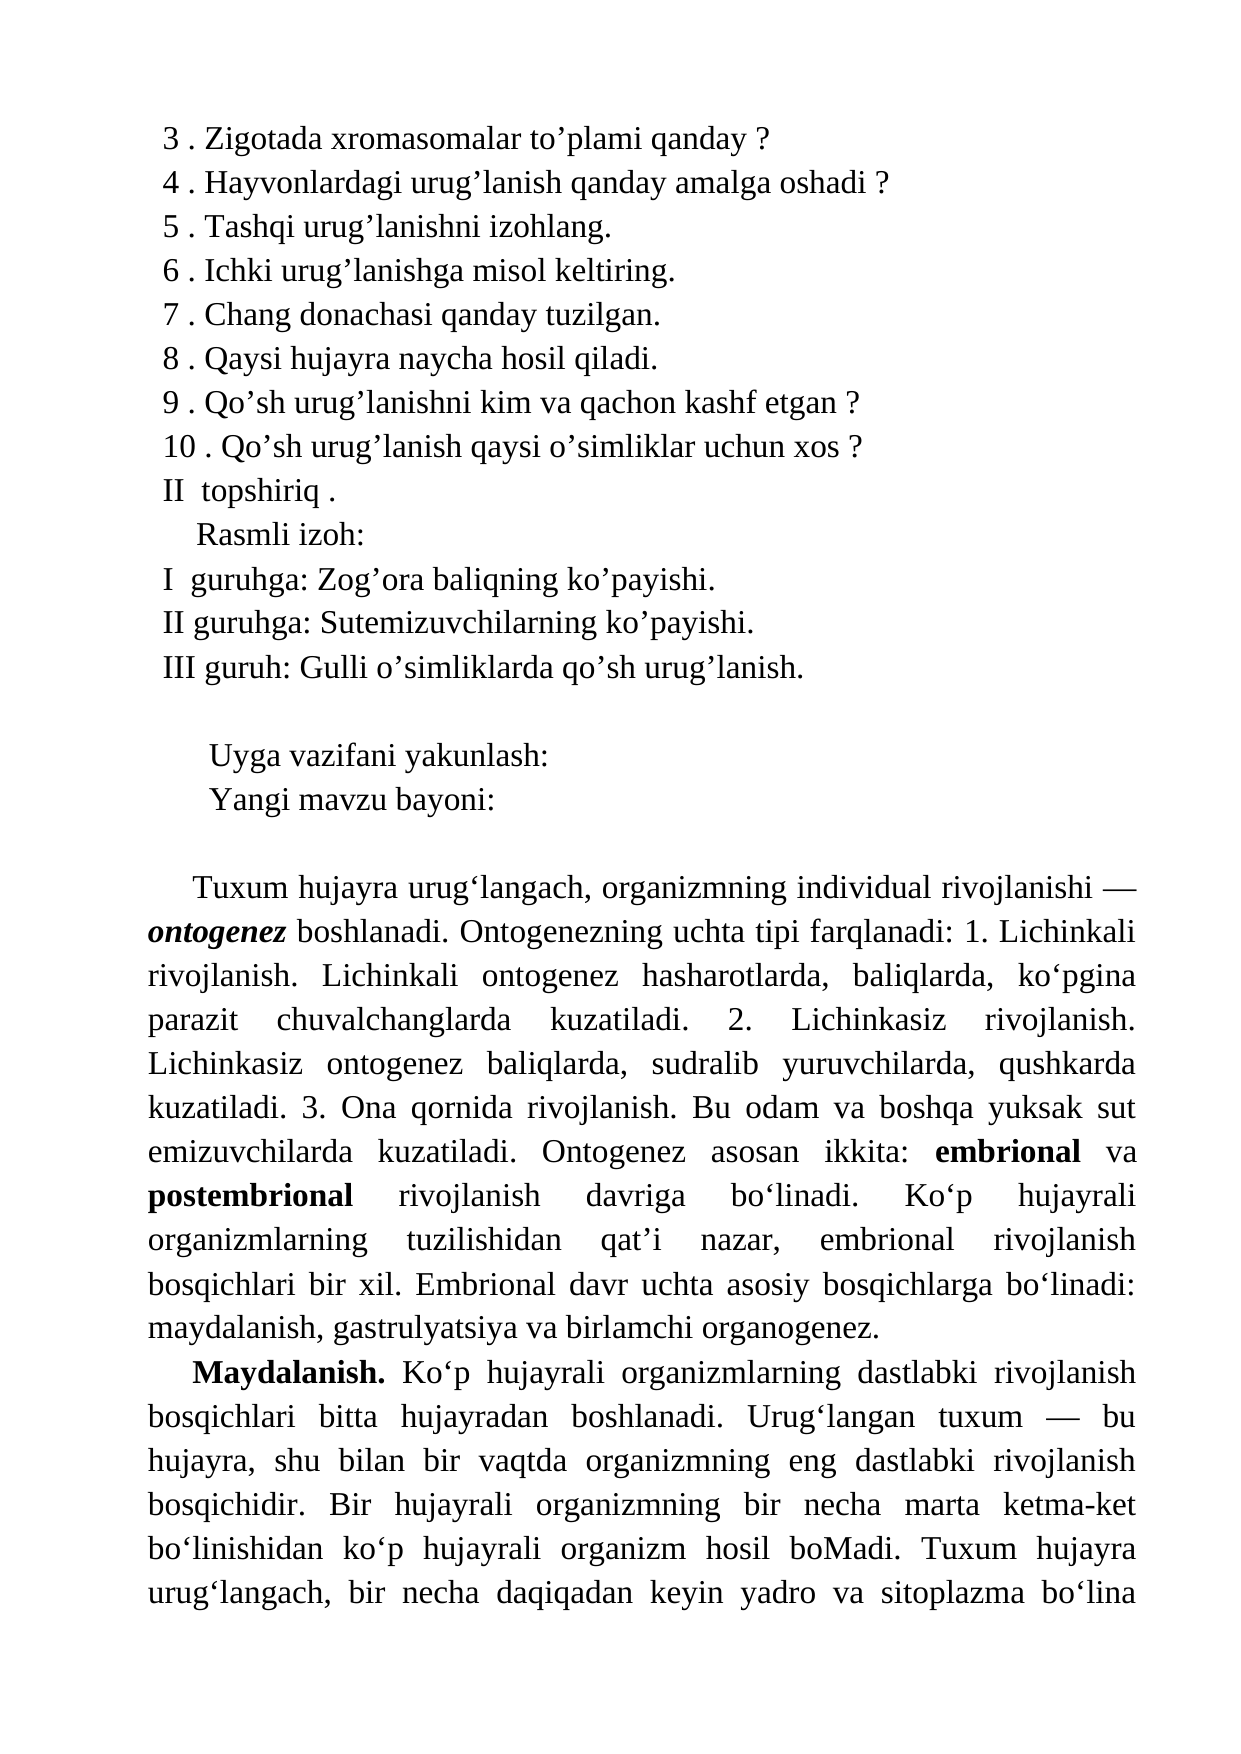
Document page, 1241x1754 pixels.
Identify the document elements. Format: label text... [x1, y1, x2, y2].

text 5 . Tashqi urug’lanishni izohlang. [148, 206, 1152, 244]
text 7 . Chang donachasi qanday tuzilgan. [148, 294, 1152, 333]
text Tuxum hujayra urug‘langach, organizmning individual rivojlanishi — ontogenez boshlanadi. Ontogenezning uchta tipi farqlanadi: 1. Lichinkali rivojlanish. Lichinkali ontogenez hasharotlarda, baliqlarda, ko‘pgina parazit chuvalchanglarda kuzatiladi. 2. Lichinkasiz rivojlanish. Lichinkasiz ontogenez baliqlarda, sudralib yuruvchilarda, qushkarda kuzatiladi. 3. Ona qornida rivojlanish. Bu odam va boshqa yuksak sut emizuvchilarda kuzatiladi. Ontogenez asosan ikkita: embrional va postembrional rivojlanish davriga bo‘linadi. Ko‘p hujayrali organizmlarning tuzilishidan qat’i nazar, embrional rivojlanish bosqichlari bir xil. Embrional davr uchta asosiy bosqichlarga bo‘linadi: maydalanish, gastrulyatsiya va birlamchi organogenez. [148, 867, 1137, 1346]
text 10 . Qo’sh urug’lanish qaysi o’simliklar uchun xos ? [148, 427, 1152, 465]
text II guruhga: Sutemizuvchilarning ko’payishi. [148, 603, 1152, 641]
text Yangi mavzu bayoni: [148, 779, 1152, 817]
text III guruh: Gulli o’simliklarda qo’sh urug’lanish. [148, 647, 1152, 685]
text 4 . Hayvonlardagi urug’lanish qanday amalga oshadi ? [148, 162, 1152, 201]
text 9 . Qo’sh urug’lanishni kim va qachon kashf etgan ? [148, 382, 1152, 421]
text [148, 1352, 1137, 1611]
text Rasmli izoh: [148, 515, 1152, 553]
text Uyga vazifani yakunlash: [148, 735, 1152, 773]
text 8 . Qaysi hujayra naycha hosil qiladi. [148, 338, 1152, 377]
text II topshiriq . [148, 471, 1152, 509]
text 3 . Zigotada xromasomalar to’plami qanday ? [148, 118, 1152, 156]
text I guruhga: Zog’ora baliqning ko’payishi. [148, 559, 1152, 597]
text 6 . Ichki urug’lanishga misol keltiring. [148, 250, 1152, 289]
